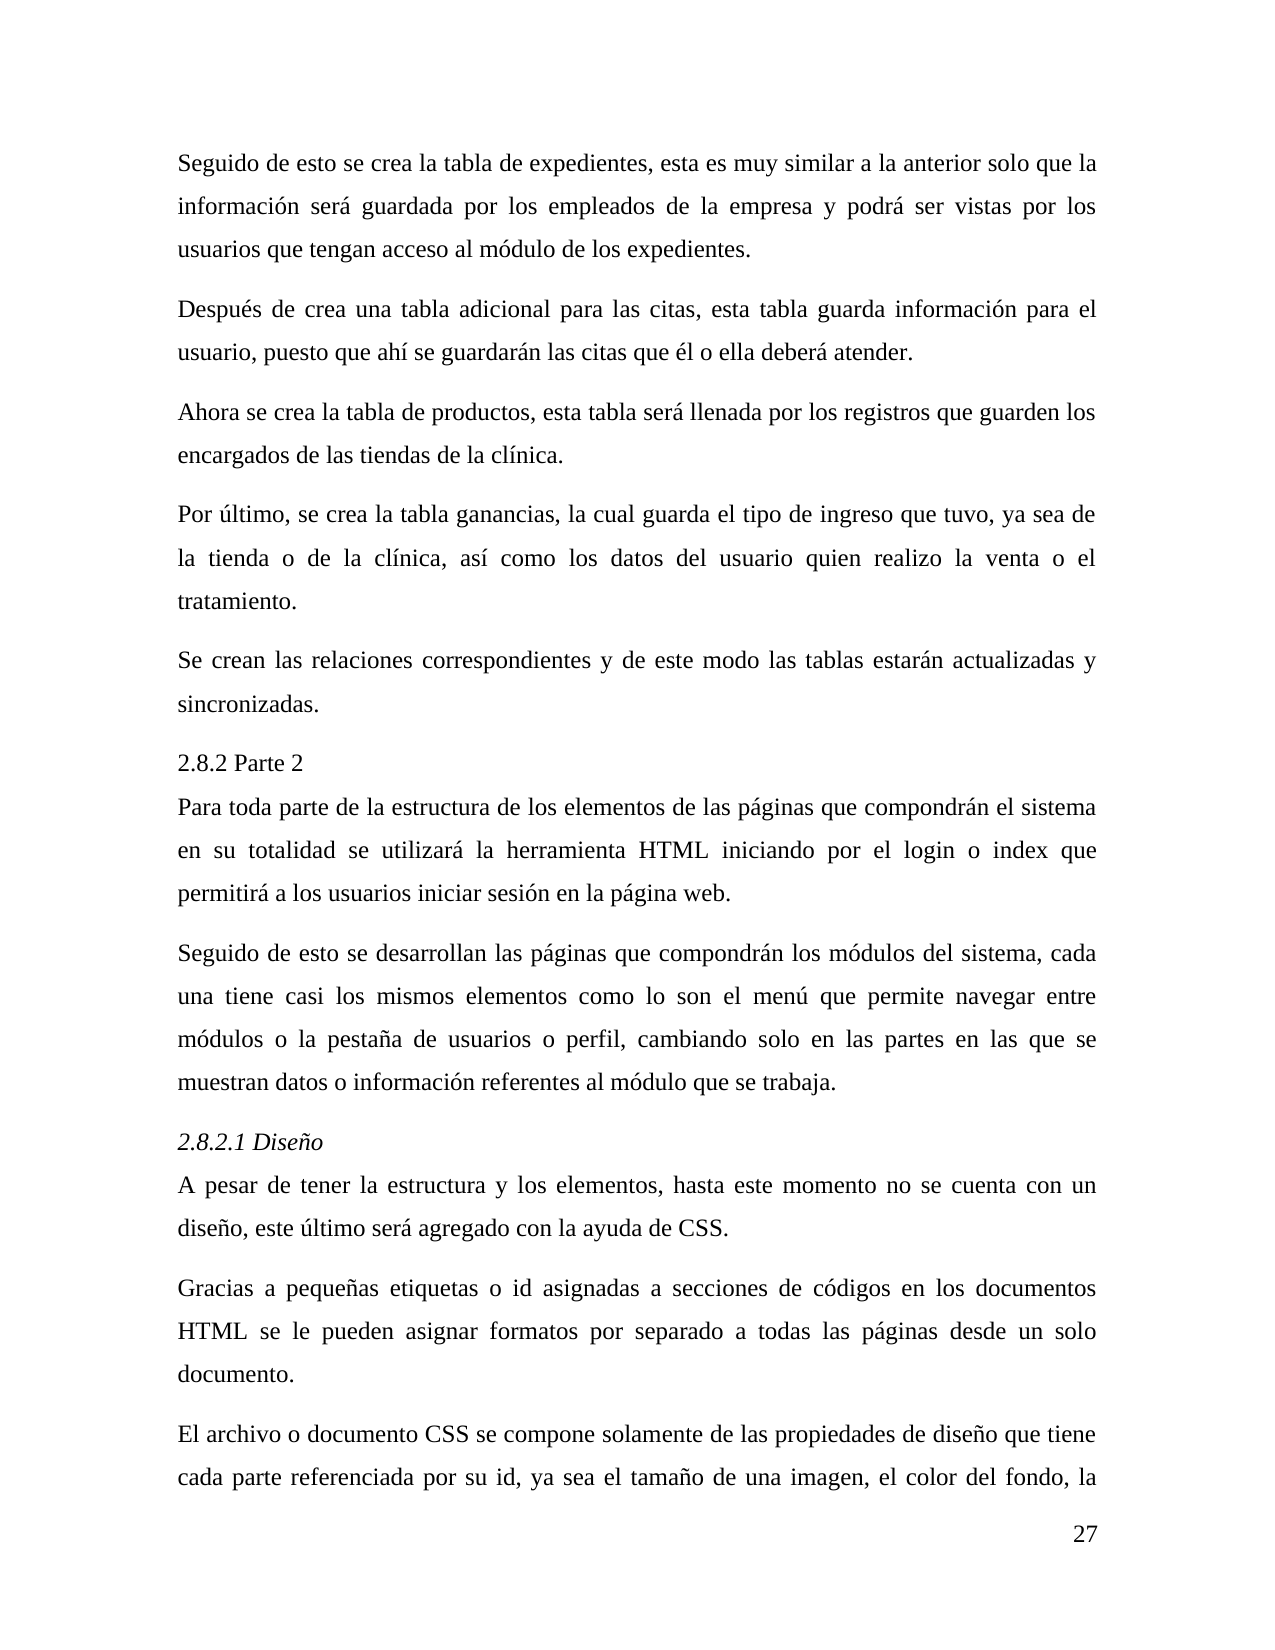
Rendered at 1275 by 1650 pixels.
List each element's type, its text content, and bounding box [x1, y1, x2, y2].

text Después de crea una tabla adicional para las citas, esta tabla guarda información para el usuario, puesto que ahí se guardarán las citas que él o ella deberá atender. [177, 294, 1098, 366]
text Se crean las relaciones correspondientes y de este modo las tablas estarán actualizadas y sincronizadas. [177, 646, 1098, 717]
text A pesar de tener la estructura y los elementos, hasta este momento no se cuenta con un diseño, este último será agregado con la ayuda de CSS. [177, 1170, 1098, 1242]
subtitle 2.8.2.1 Diseño [177, 1127, 1098, 1156]
text Ahora se crea la tabla de productos, esta tabla será llenada por los registros que guarden los encargados de las tiendas de la clínica. [177, 397, 1098, 468]
text Por último, se crea la tabla ganancias, la cual guarda el tipo de ingreso que tuvo, ya sea de la tienda o de la clínica, así como los datos del usuario quien realizo la venta o el tratamiento. [177, 499, 1098, 614]
text Gracias a pequeñas etiquetas o id asignadas a secciones de códigos en los documentos HTML se le pueden asignar formatos por separado a todas las páginas desde un solo documento. [177, 1273, 1098, 1388]
subtitle 2.8.2 Parte 2 [177, 748, 1098, 777]
text Para toda parte de la estructura de los elementos de las páginas que compondrán el sistema en su totalidad se utilizará la herramienta HTML iniciando por el login o index que permitirá a los usuarios iniciar sesión en la página web. [177, 792, 1098, 907]
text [177, 1419, 1098, 1491]
text Seguido de esto se desarrollan las páginas que compondrán los módulos del sistema, cada una tiene casi los mismos elementos como lo son el menú que permite navegar entre módulos o la pestaña de usuarios o perfil, cambiando solo en las partes en las que se muestran datos o información referentes al módulo que se trabaja. [177, 938, 1098, 1096]
text Seguido de esto se crea la tabla de expedientes, esta es muy similar a la anterior solo que la información será guardada por los empleados de la empresa y podrá ser vistas por los usuarios que tengan acceso al módulo de los expedientes. [177, 148, 1098, 263]
